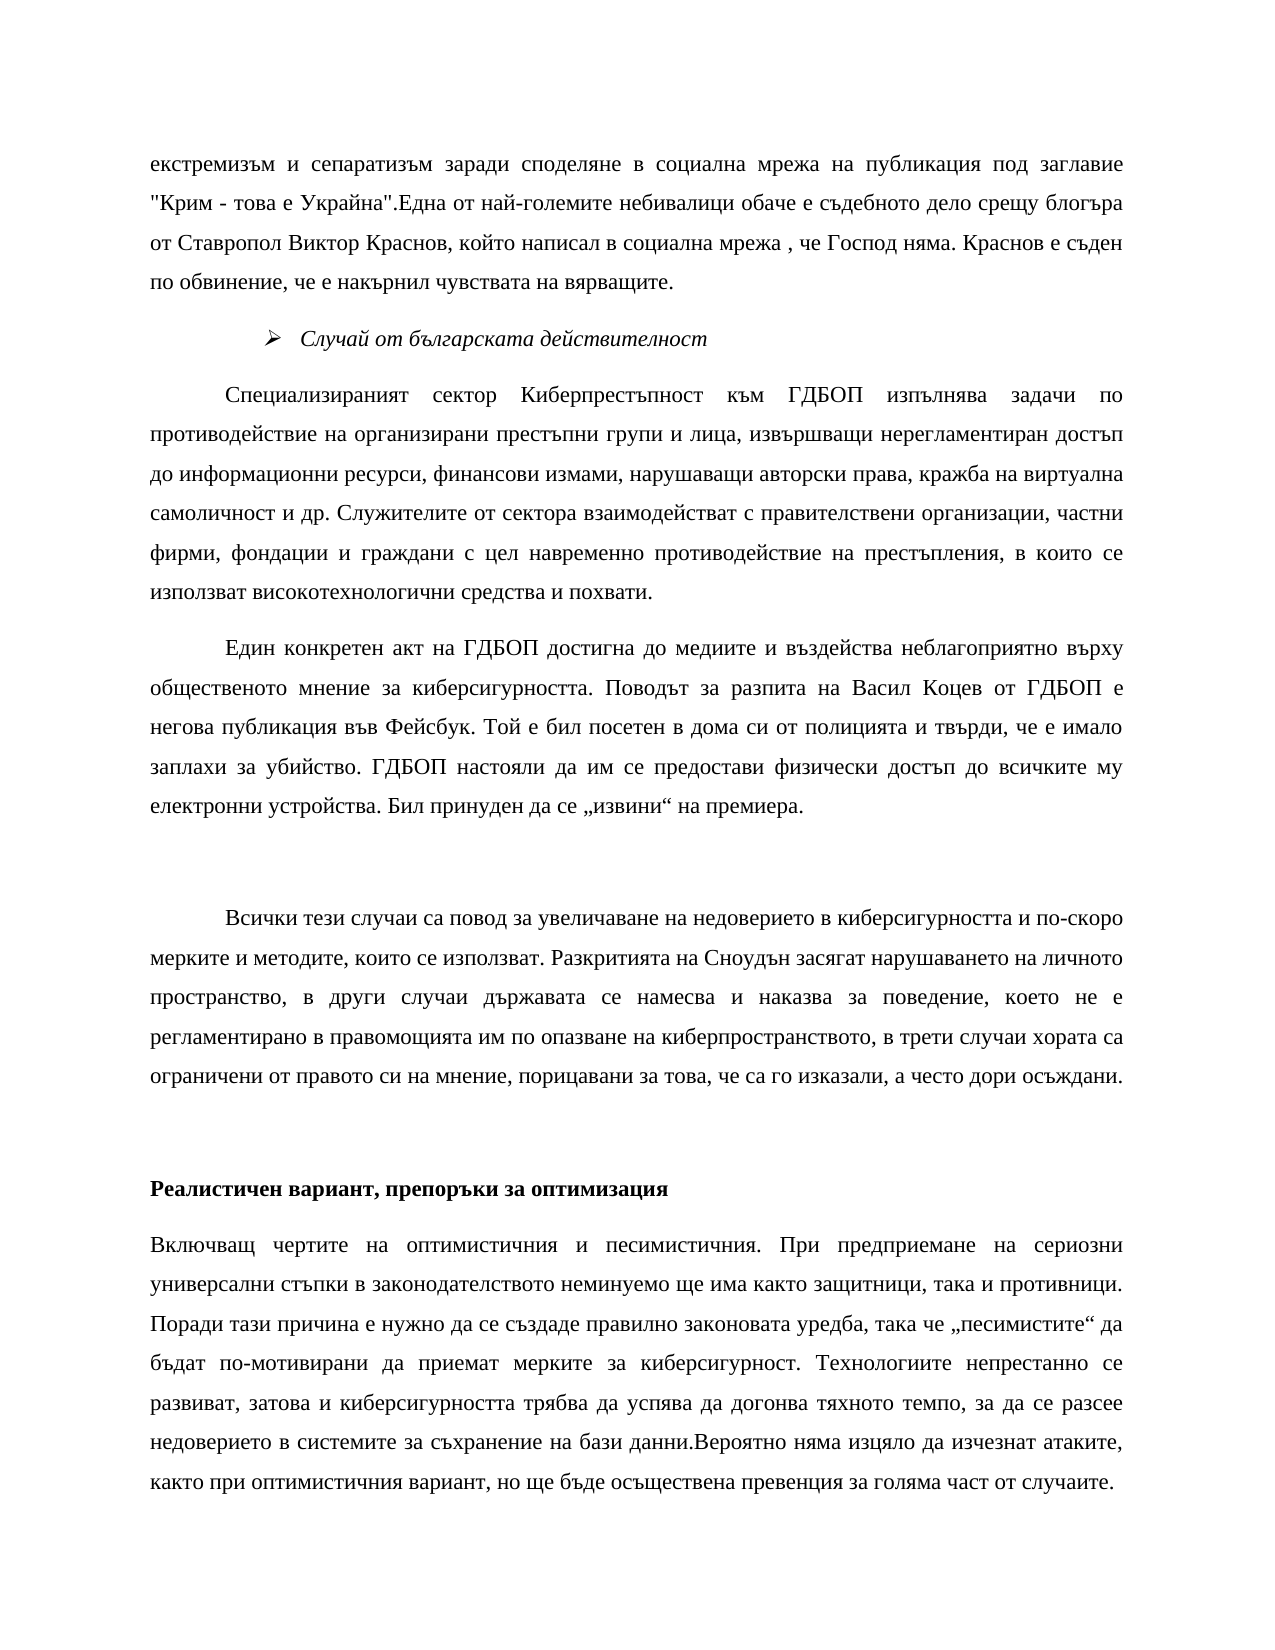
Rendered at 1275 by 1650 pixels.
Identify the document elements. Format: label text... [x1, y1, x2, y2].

text Реалистичен вариант, препоръки за оптимизация [150, 1175, 1125, 1201]
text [150, 150, 1125, 295]
text Всички тези случаи са повод за увеличаване на недоверието в киберсигурността и по-скоро мерките и методите, които се използват. Разкритията на Сноудън засягат нарушаването на личното пространство, в други случаи държавата се намесва и наказва за поведение, което не е регламентирано в правомощията им по опазване на киберпространството, в трети случаи хората са ограничени от правото си на мнение, порицавани за това, че са го изказали, а често дори осъждани. [150, 904, 1125, 1089]
text Включващ чертите на оптимистичния и песимистичния. При предприемане на сериозни универсални стъпки в законодателството неминуемо ще има както защитници, така и противници. Поради тази причина е нужно да се създаде правилно законовата уредба, така че „песимистите“ да бъдат по-мотивирани да приемат мерките за киберсигурност. Технологиите непрестанно се развиват, затова и киберсигурността трябва да успява да догонва тяхното темпо, за да се разсее недоверието в системите за съхранение на бази данни.Вероятно няма изцяло да изчезнат атаките, както при оптимистичния вариант, но ще бъде осъществена превенция за голяма част от случаите. [150, 1231, 1125, 1494]
text Специализираният сектор Киберпрестъпност към ГДБОП изпълнява задачи по противодействие на организирани престъпни групи и лица, извършващи нерегламентиран достъп до информационни ресурси, финансови измами, нарушаващи авторски права, кражба на виртуална самоличност и др. Служителите от сектора взаимодействат с правителствени организации, частни фирми, фондации и граждани с цел навременно противодействие на престъпления, в които се използват високотехнологични средства и похвати. [150, 381, 1125, 604]
list Случай от българската действителност [262, 324, 1125, 351]
text Един конкретен акт на ГДБОП достигна до медиите и въздейства неблагоприятно върху общественото мнение за киберсигурността. Поводът за разпита на Васил Коцев от ГДБОП е негова публикация във Фейсбук. Той е бил посетен в дома си от полицията и твърди, че е имало заплахи за убийство. ГДБОП настояли да им се предостави физически достъп до всичките му електронни устройства. Бил принуден да се „извини“ на премиера. [150, 634, 1125, 818]
